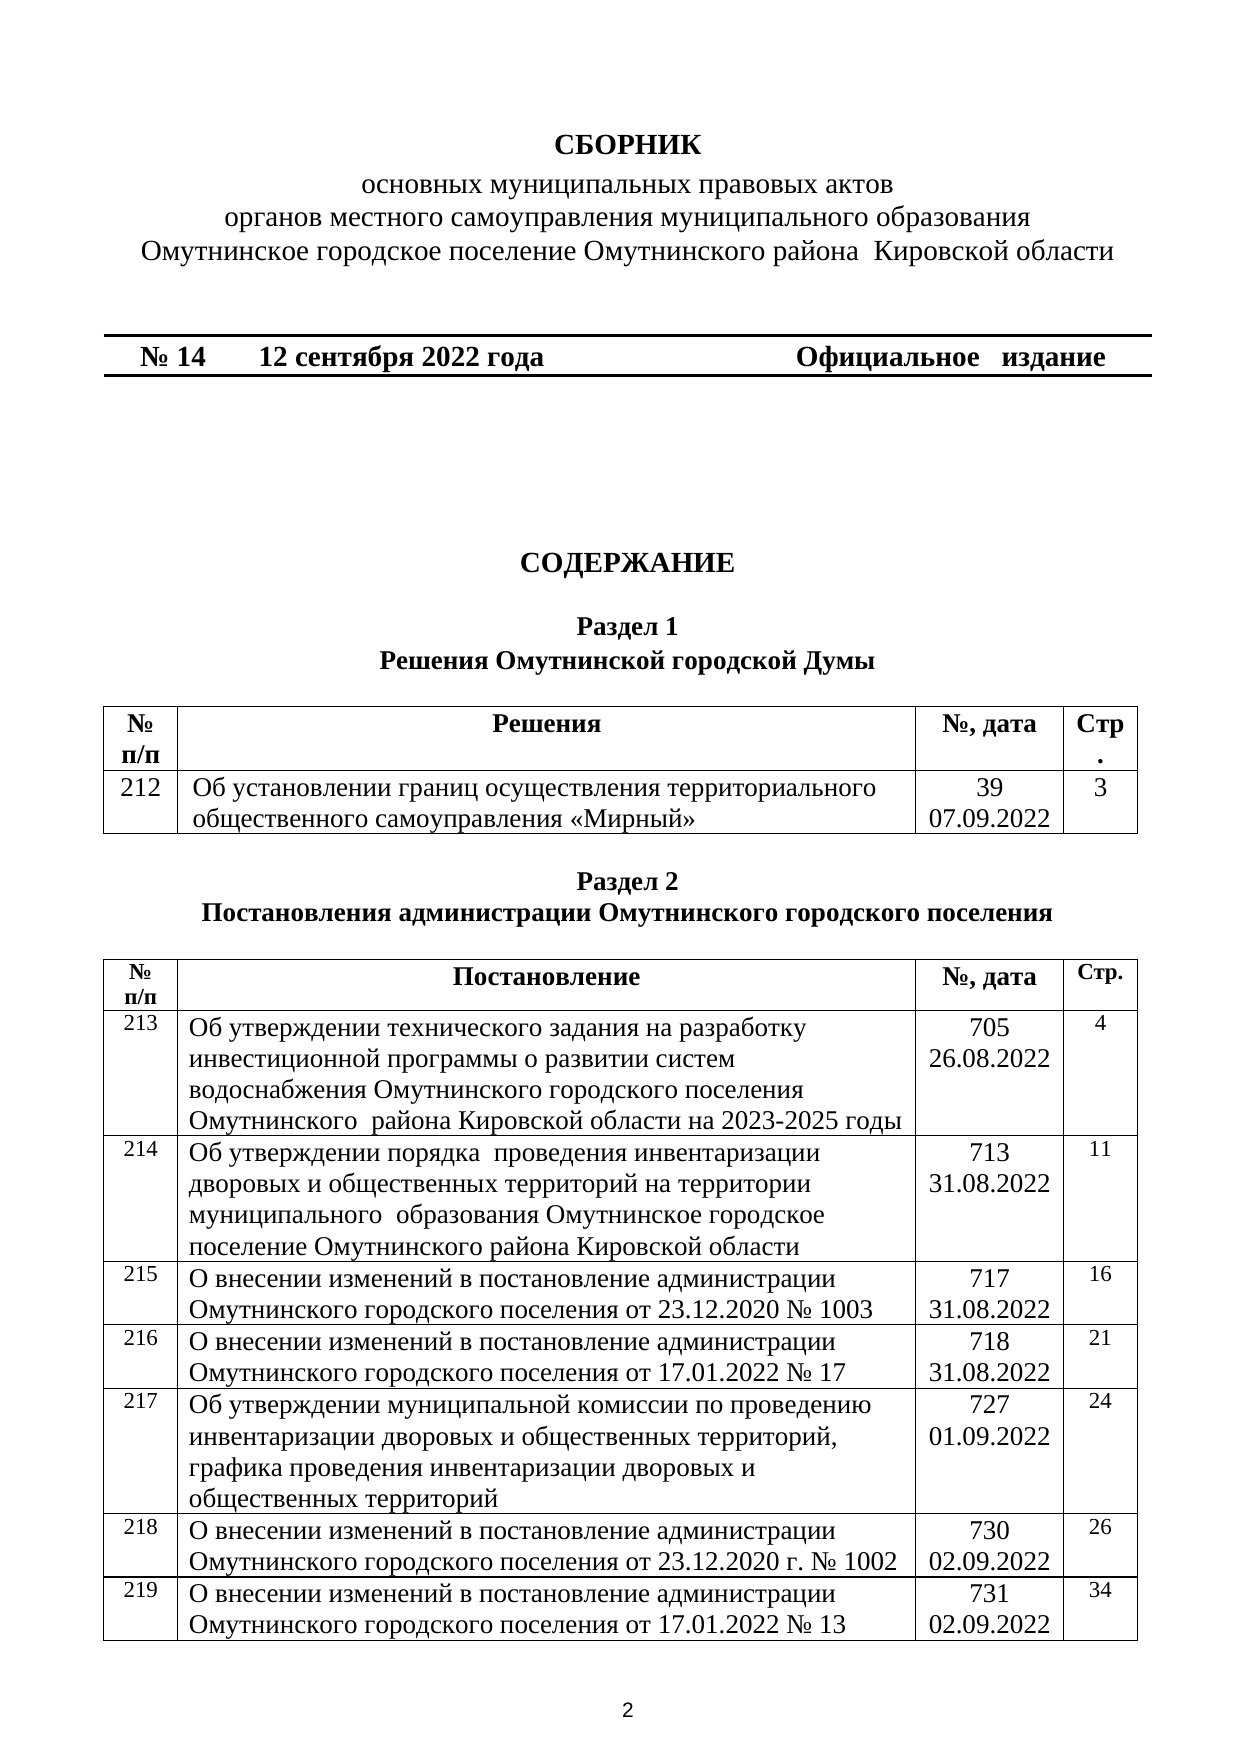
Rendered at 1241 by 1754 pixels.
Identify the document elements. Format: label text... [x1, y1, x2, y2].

table_cell 218 [104, 1514, 177, 1576]
table_cell 26 [1064, 1514, 1137, 1576]
table_cell Об утверждении технического задания на разработку инвестиционной программы о развитии систем водоснабжения Омутнинского городского поселения Омутнинского района Кировской области на 2023-2025 годы [178, 1011, 915, 1135]
text Раздел 2 [103, 865, 1152, 896]
table_cell Об установлении границ осуществления территориального общественного самоуправления «Мирный» [178, 771, 915, 833]
table_cell 21 [1064, 1325, 1137, 1387]
table_cell 705 26.08.2022 [916, 1011, 1063, 1135]
text СБОРНИК [103, 127, 1152, 161]
table_cell 217 [104, 1389, 177, 1513]
text СОДЕРЖАНИЕ [103, 545, 1152, 579]
table_cell 16 [1064, 1262, 1137, 1324]
text № 14 12 сентября 2022 года Официальное издание [103, 335, 1152, 377]
table_cell 24 [1064, 1389, 1137, 1513]
text Постановления администрации Омутнинского городского поселения [103, 896, 1152, 927]
table_header Стр. [1064, 707, 1137, 769]
table_cell 34 [1064, 1578, 1137, 1640]
table_cell 730 02.09.2022 [916, 1514, 1063, 1576]
table_cell О внесении изменений в постановление администрации Омутнинского городского поселения от 17.01.2022 № 17 [178, 1325, 915, 1387]
table_cell 39 07.09.2022 [916, 771, 1063, 833]
table_cell О внесении изменений в постановление администрации Омутнинского городского поселения от 23.12.2020 г. № 1002 [178, 1514, 915, 1576]
table_cell 717 31.08.2022 [916, 1262, 1063, 1324]
table_cell 3 [1064, 771, 1137, 833]
text Омутнинское городское поселение Омутнинского района Кировской области [103, 233, 1152, 266]
table_cell О внесении изменений в постановление администрации Омутнинского городского поселения от 23.12.2020 № 1003 [178, 1262, 915, 1324]
text основных муниципальных правовых актов [103, 166, 1152, 199]
table_cell 213 [104, 1011, 177, 1135]
table_cell 727 01.09.2022 [916, 1389, 1063, 1513]
table_cell 216 [104, 1325, 177, 1387]
text Решения Омутнинской городской Думы [103, 644, 1152, 675]
table_header Стр. [1064, 960, 1137, 1009]
table_header № п/п [104, 960, 177, 1009]
table_header Решения [178, 707, 915, 769]
table_cell 214 [104, 1136, 177, 1261]
table_cell 731 02.09.2022 [916, 1578, 1063, 1640]
table_header №, дата [916, 960, 1063, 1009]
table_header № п/п [104, 707, 177, 769]
table_cell 11 [1064, 1136, 1137, 1261]
table_cell 212 [104, 771, 177, 833]
table_cell 713 31.08.2022 [916, 1136, 1063, 1261]
table_header №, дата [916, 707, 1063, 769]
table_header Постановление [178, 960, 915, 1009]
table_cell 215 [104, 1262, 177, 1324]
table_cell 718 31.08.2022 [916, 1325, 1063, 1387]
table_cell 219 [104, 1578, 177, 1640]
table_cell 4 [1064, 1011, 1137, 1135]
table_cell Об утверждении муниципальной комиссии по проведению инвентаризации дворовых и общественных территорий, графика проведения инвентаризации дворовых и общественных территорий [178, 1389, 915, 1513]
table_cell Об утверждении порядка проведения инвентаризации дворовых и общественных территорий на территории муниципального образования Омутнинское городское поселение Омутнинского района Кировской области [178, 1136, 915, 1261]
table_cell О внесении изменений в постановление администрации Омутнинского городского поселения от 17.01.2022 № 13 [178, 1578, 915, 1640]
text Раздел 1 [103, 610, 1152, 641]
text органов местного самоуправления муниципального образования [103, 199, 1152, 233]
